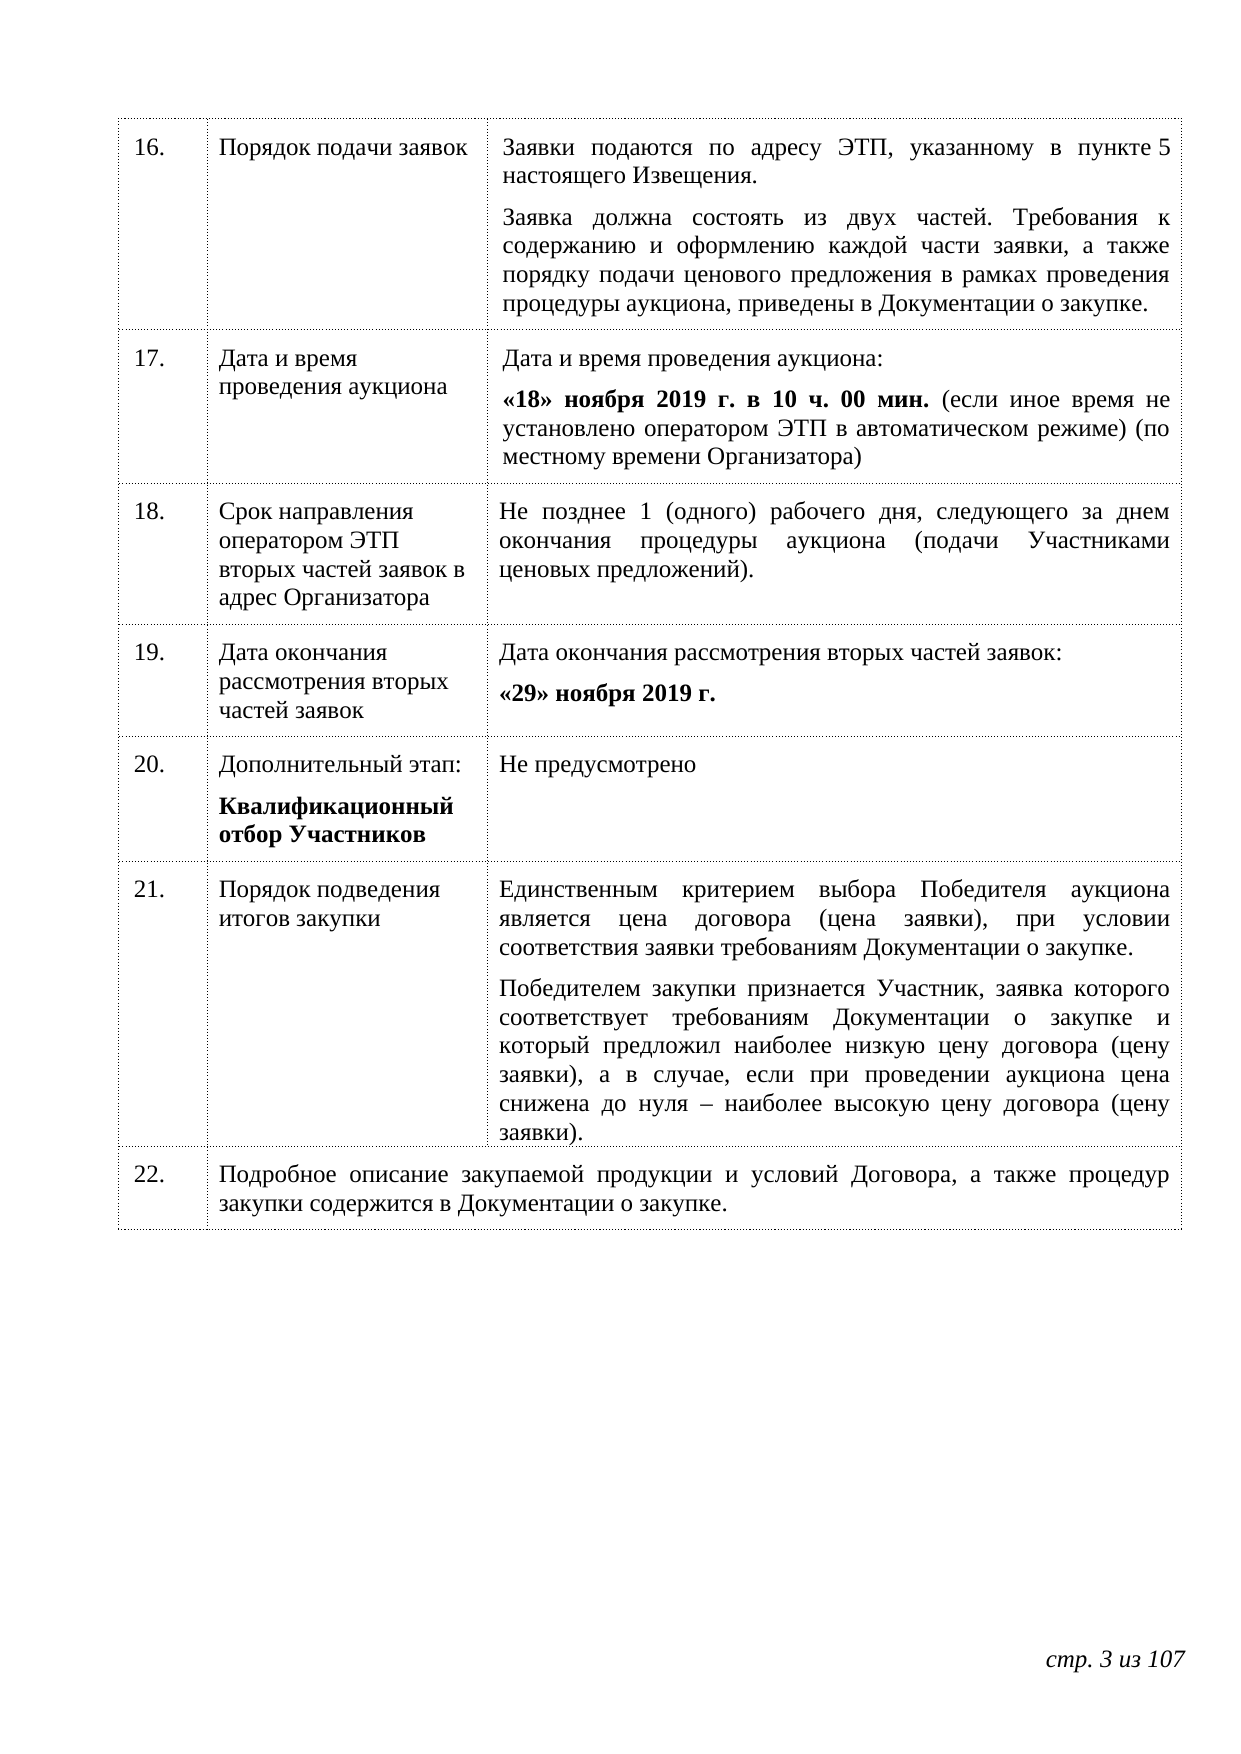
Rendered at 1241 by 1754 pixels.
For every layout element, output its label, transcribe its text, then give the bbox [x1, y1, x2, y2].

table_cell Дата и время проведения аукциона [207, 329, 488, 483]
table_cell Не предусмотрено [488, 736, 1182, 861]
table_cell Дополнительный этап: Квалификационный отбор Участников [207, 736, 488, 861]
table_cell Дата окончания рассмотрения вторых частей заявок: «29» ноября 2019 г. [488, 624, 1182, 736]
table_cell Заявки подаются по адресу ЭТП, указанному в пункте 5 настоящего Извещения. Заявка должна состоять из двух частей. Требования к содержанию и оформлению каждой части заявки, а также порядку подачи ценового предложения в рамках проведения процедуры аукциона, приведены в Документации о закупке. [488, 118, 1182, 329]
table_cell Подробное описание закупаемой продукции и условий Договора, а также процедур закупки содержится в Документации о закупке. [207, 1146, 1182, 1229]
table_cell [119, 861, 207, 1146]
table_cell [119, 329, 207, 483]
table_cell Единственным критерием выбора Победителя аукциона является цена договора (цена заявки), при условии соответствия заявки требованиям Документации о закупке. Победителем закупки признается Участник, заявка которого соответствует требованиям Документации о закупке и который предложил наиболее низкую цену договора (цену заявки), а в случае, если при проведении аукциона цена снижена до нуля – наиболее высокую цену договора (цену заявки). [488, 861, 1182, 1146]
table_cell Не позднее 1 (одного) рабочего дня, следующего за днем окончания процедуры аукциона (подачи Участниками ценовых предложений). [488, 483, 1182, 624]
table_cell Порядок подачи заявок [207, 118, 488, 329]
table_cell [119, 483, 207, 624]
table_cell [119, 736, 207, 861]
table_cell Порядок подведения итогов закупки [207, 861, 488, 1146]
table_cell Дата окончания рассмотрения вторых частей заявок [207, 624, 488, 736]
table_cell Дата и время проведения аукциона: «18» ноября 2019 г. в 10 ч. 00 мин. (если иное время не установлено оператором ЭТП в автоматическом режиме) (по местному времени Организатора) [488, 329, 1182, 483]
table_cell Срок направления оператором ЭТП вторых частей заявок в адрес Организатора [207, 483, 488, 624]
table_cell [119, 1146, 207, 1229]
table_cell [119, 624, 207, 736]
table_cell [119, 118, 207, 329]
